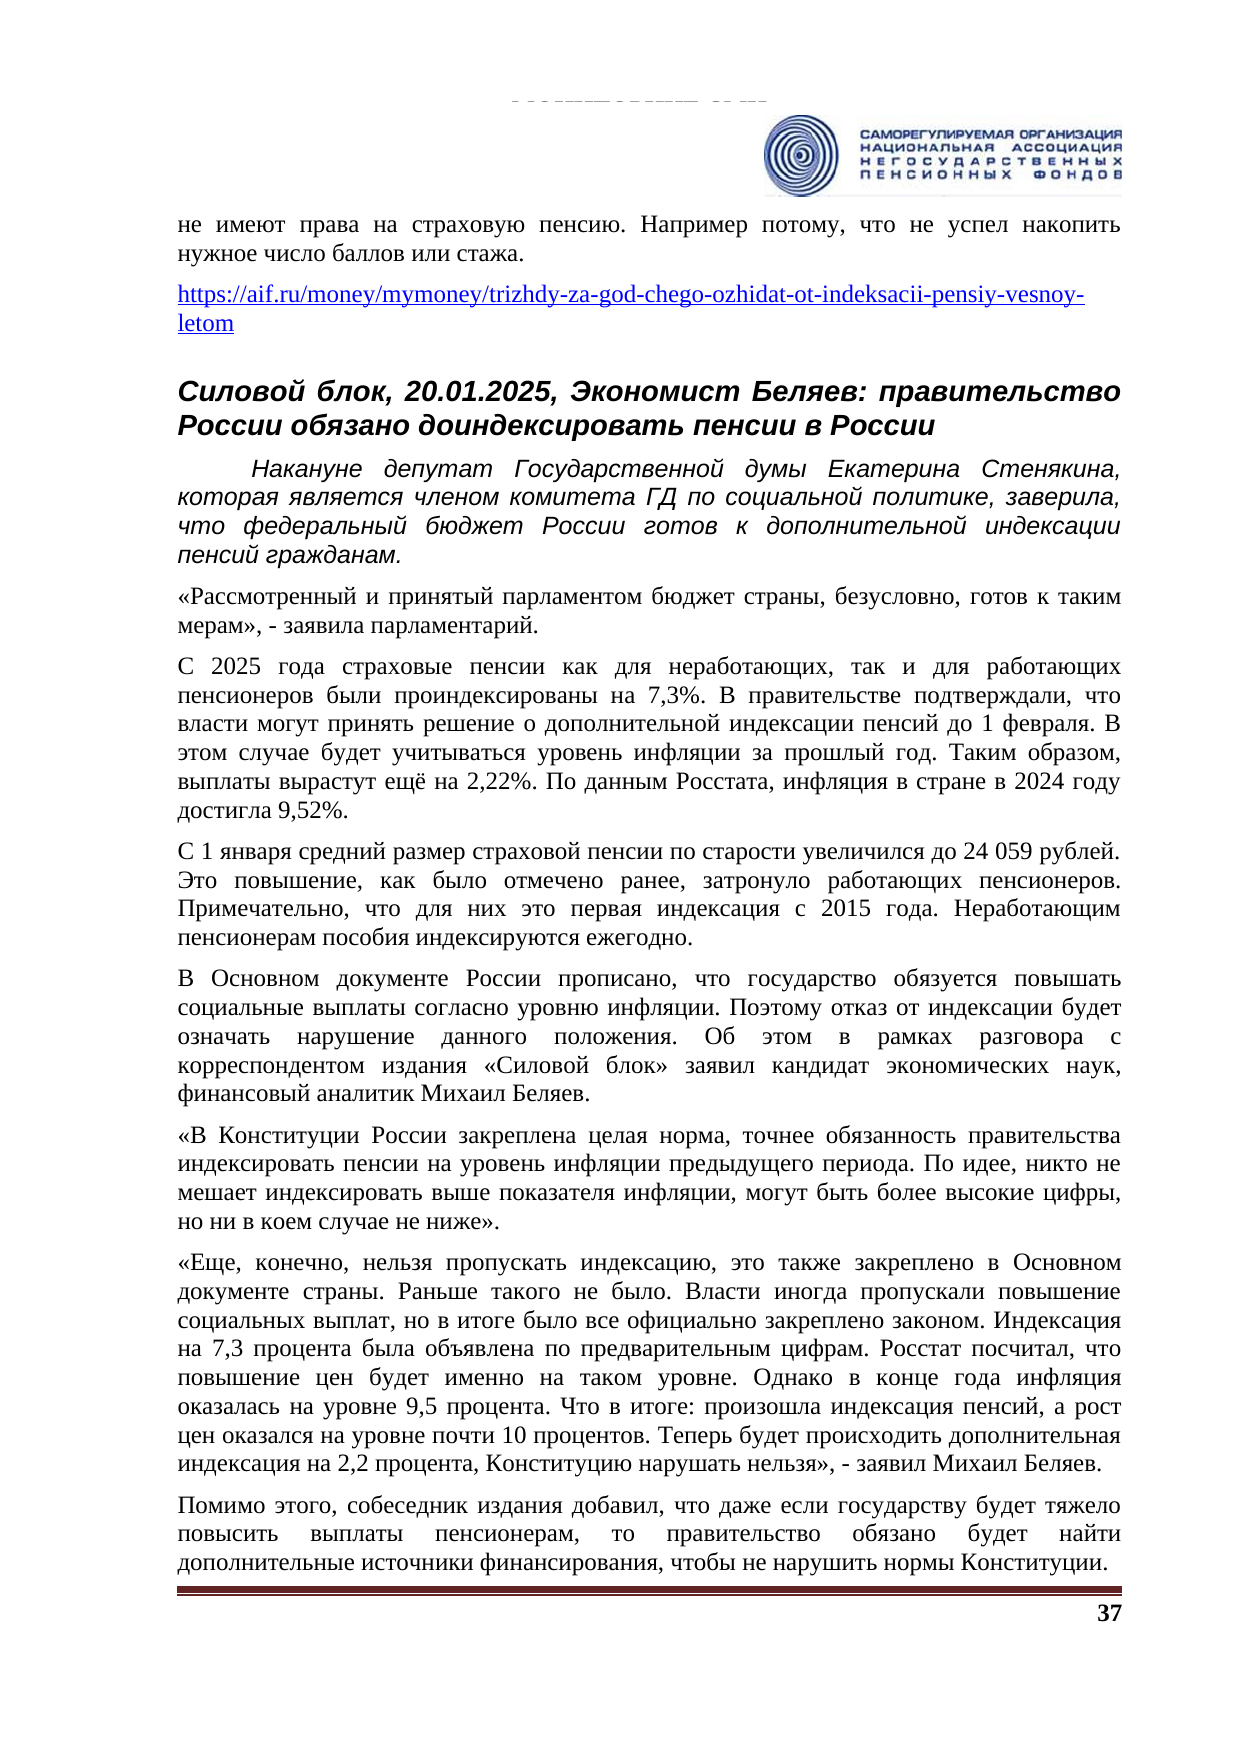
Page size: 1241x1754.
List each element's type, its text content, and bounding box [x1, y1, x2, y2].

text Помимо этого, собеседник издания добавил, что даже если государству будет тяжело повысить выплаты пенсионерам, то правительство обязано будет найти дополнительные источники финансирования, чтобы не нарушить нормы Конституции. [177, 1490, 1122, 1576]
text В Основном документе России прописано, что государство обязуется повышать социальные выплаты согласно уровню инфляции. Поэтому отказ от индексации будет означать нарушение данного положения. Об этом в рамках разговора с корреспондентом издания «Силовой блок» заявил кандидат экономических наук, финансовый аналитик Михаил Беляев. [177, 963, 1122, 1107]
text https://aif.ru/money/mymoney/trizhdy-za-god-chego-ozhidat-ot-indeksacii-pensiy-vesnoy-letom [177, 279, 1122, 336]
subtitle Силовой блок, 20.01.2025, Экономист Беляев: правительство России обязано доиндексировать пенсии в России [177, 374, 1122, 441]
text «Рассмотренный и принятый парламентом бюджет страны, безусловно, готов к таким мерам», - заявила парламентарий. [177, 581, 1122, 638]
subtitle Накануне депутат Государственной думы Екатерина Стенякина, которая является членом комитета ГД по социальной политике, заверила, что федеральный бюджет России готов к дополнительной индексации пенсий гражданам. [177, 453, 1122, 568]
text С 2025 года страховые пенсии как для неработающих, так и для работающих пенсионеров были проиндексированы на 7,3%. В правительстве подтверждали, что власти могут принять решение о дополнительной индексации пенсий до 1 февраля. В этом случае будет учитываться уровень инфляции за прошлый год. Таким образом, выплаты вырастут ещё на 2,22%. По данным Росстата, инфляция в стране в 2024 году достигла 9,52%. [177, 651, 1122, 823]
text «Еще, конечно, нельзя пропускать индексацию, это также закреплено в Основном документе страны. Раньше такого не было. Власти иногда пропускали повышение социальных выплат, но в итоге было все официально закреплено законом. Индексация на 7,3 процента была объявлена по предварительным цифрам. Росстат посчитал, что повышение цен будет именно на таком уровне. Однако в конце года инфляция оказалась на уровне 9,5 процента. Что в итоге: произошла индексация пенсий, а рост цен оказался на уровне почти 10 процентов. Теперь будет происходить дополнительная индексация на 2,2 процента, Конституцию нарушать нельзя», - заявил Михаил Беляев. [177, 1247, 1122, 1477]
text «В Конституции России закреплена целая норма, точнее обязанность правительства индексировать пенсии на уровень инфляции предыдущего периода. По идее, никто не мешает индексировать выше показателя инфляции, могут быть более высокие цифры, но ни в коем случае не ниже». [177, 1120, 1122, 1235]
text С 1 января средний размер страховой пенсии по старости увеличился до 24 059 рублей. Это повышение, как было отмечено ранее, затронуло работающих пенсионеров. Примечательно, что для них это первая индексация с 2015 года. Неработающим пенсионерам пособия индексируются ежегодно. [177, 836, 1122, 951]
picture [764, 115, 1122, 197]
